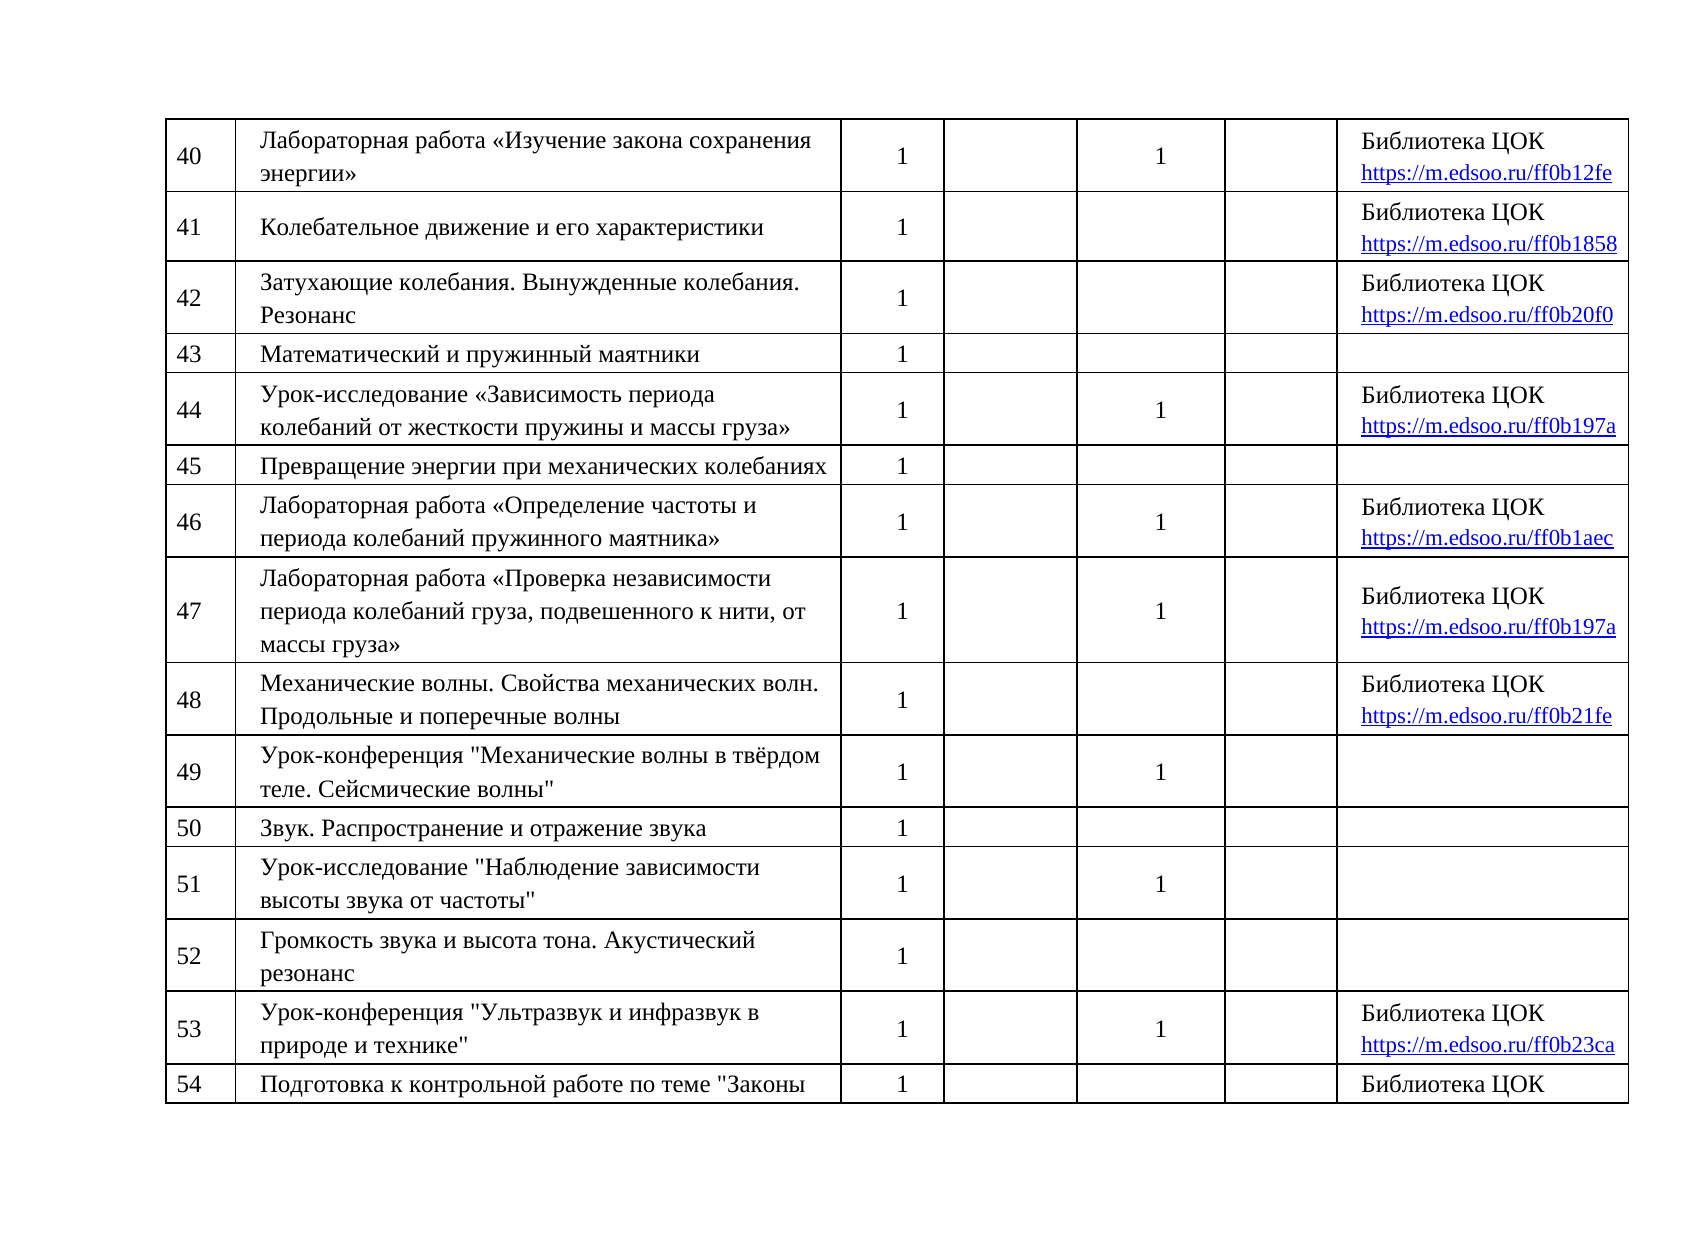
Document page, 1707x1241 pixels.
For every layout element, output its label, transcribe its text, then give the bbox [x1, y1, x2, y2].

table_cell [1078, 1065, 1224, 1102]
table_cell [945, 446, 1076, 484]
table_cell 41 [167, 192, 235, 260]
table_cell Библиотека ЦОК https://m.edsoo.ru/ff0b23ca [1338, 992, 1628, 1063]
table_cell [1338, 808, 1628, 846]
table_cell 1 [842, 120, 943, 191]
table_cell 1 [1078, 485, 1224, 556]
table_cell 48 [167, 663, 235, 734]
table_cell Библиотека ЦОК https://m.edsoo.ru/ff0b21fe [1338, 663, 1628, 734]
table_cell Механические волны. Свойства механических волн. Продольные и поперечные волны [236, 663, 840, 734]
table_cell [1078, 262, 1224, 332]
table_cell Математический и пружинный маятники [236, 334, 840, 372]
table_cell 53 [167, 992, 235, 1063]
table_cell 47 [167, 558, 235, 661]
table_cell 51 [167, 847, 235, 918]
table_cell 1 [842, 558, 943, 661]
table_cell Библиотека ЦОК https://m.edsoo.ru/ff0b1aec [1338, 485, 1628, 556]
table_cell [1338, 1065, 1628, 1102]
table_cell [1078, 663, 1224, 734]
table_cell Лабораторная работа «Изучение закона сохранения энергии» [236, 120, 840, 191]
table_cell [945, 808, 1076, 846]
table_cell 54 [167, 1065, 235, 1102]
table_cell 1 [842, 992, 943, 1063]
table_cell [1226, 373, 1336, 444]
table_cell 42 [167, 262, 235, 332]
table_cell [945, 192, 1076, 260]
table_cell [1226, 663, 1336, 734]
table_cell [1078, 808, 1224, 846]
table_cell [1226, 485, 1336, 556]
table_cell [1338, 847, 1628, 918]
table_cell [236, 1065, 840, 1102]
table_cell 46 [167, 485, 235, 556]
table_cell 43 [167, 334, 235, 372]
table_cell [945, 120, 1076, 191]
table_cell 1 [1078, 120, 1224, 191]
table_cell [1226, 808, 1336, 846]
table_cell [1338, 334, 1628, 372]
table_cell [1226, 192, 1336, 260]
table_cell Урок-конференция "Механические волны в твёрдом теле. Сейсмические волны" [236, 736, 840, 806]
table_cell [1226, 920, 1336, 990]
table_cell [1226, 334, 1336, 372]
table_cell 1 [842, 192, 943, 260]
table_cell [945, 485, 1076, 556]
table_cell 40 [167, 120, 235, 191]
table_cell 1 [842, 808, 943, 846]
table_cell [1226, 262, 1336, 332]
table_cell 1 [1078, 373, 1224, 444]
table_cell Превращение энергии при механических колебаниях [236, 446, 840, 484]
table_cell [1078, 920, 1224, 990]
table_cell Затухающие колебания. Вынужденные колебания. Резонанс [236, 262, 840, 332]
table_cell [1338, 920, 1628, 990]
table_cell [1226, 120, 1336, 191]
table_cell Лабораторная работа «Проверка независимости периода колебаний груза, подвешенного к нити, от массы груза» [236, 558, 840, 661]
table_cell [1226, 1065, 1336, 1102]
table_cell [1226, 992, 1336, 1063]
table_cell [945, 373, 1076, 444]
table_cell [945, 920, 1076, 990]
table_cell 1 [842, 847, 943, 918]
table_cell [1078, 446, 1224, 484]
table_cell 49 [167, 736, 235, 806]
table_cell 1 [842, 1065, 943, 1102]
table_cell 1 [1078, 736, 1224, 806]
table_cell Библиотека ЦОК https://m.edsoo.ru/ff0b12fe [1338, 120, 1628, 191]
table_cell 1 [842, 736, 943, 806]
table_cell 1 [842, 663, 943, 734]
table_cell [1226, 736, 1336, 806]
table_cell [945, 1065, 1076, 1102]
table_cell 1 [842, 920, 943, 990]
table_cell 44 [167, 373, 235, 444]
table_cell 1 [842, 446, 943, 484]
table_cell 52 [167, 920, 235, 990]
table_cell Библиотека ЦОК https://m.edsoo.ru/ff0b197a [1338, 373, 1628, 444]
table_cell [1226, 847, 1336, 918]
table_cell [945, 663, 1076, 734]
table_cell 50 [167, 808, 235, 846]
table_cell Библиотека ЦОК https://m.edsoo.ru/ff0b197a [1338, 558, 1628, 661]
table_cell 1 [842, 334, 943, 372]
table_cell [1338, 446, 1628, 484]
table_cell [945, 334, 1076, 372]
table_cell [1078, 192, 1224, 260]
table_cell [945, 992, 1076, 1063]
table_cell Урок-конференция "Ультразвук и инфразвук в природе и технике" [236, 992, 840, 1063]
table_cell Урок-исследование "Наблюдение зависимости высоты звука от частоты" [236, 847, 840, 918]
table_cell Библиотека ЦОК https://m.edsoo.ru/ff0b1858 [1338, 192, 1628, 260]
table_cell 1 [1078, 847, 1224, 918]
table_cell [945, 262, 1076, 332]
table_cell Звук. Распространение и отражение звука [236, 808, 840, 846]
table_cell Урок-исследование «Зависимость периода колебаний от жесткости пружины и массы груза» [236, 373, 840, 444]
table_cell [1338, 736, 1628, 806]
table_cell [945, 736, 1076, 806]
table_cell 1 [842, 373, 943, 444]
table_cell 1 [1078, 558, 1224, 661]
table_cell Лабораторная работа «Определение частоты и периода колебаний пружинного маятника» [236, 485, 840, 556]
table_cell Громкость звука и высота тона. Акустический резонанс [236, 920, 840, 990]
table_cell [1226, 446, 1336, 484]
table_cell [1078, 334, 1224, 372]
table_cell 1 [842, 262, 943, 332]
table_cell [1226, 558, 1336, 661]
table_cell 45 [167, 446, 235, 484]
table_cell [945, 558, 1076, 661]
table_cell Колебательное движение и его характеристики [236, 192, 840, 260]
table_cell [945, 847, 1076, 918]
table_cell 1 [1078, 992, 1224, 1063]
table_cell 1 [842, 485, 943, 556]
table_cell Библиотека ЦОК https://m.edsoo.ru/ff0b20f0 [1338, 262, 1628, 332]
